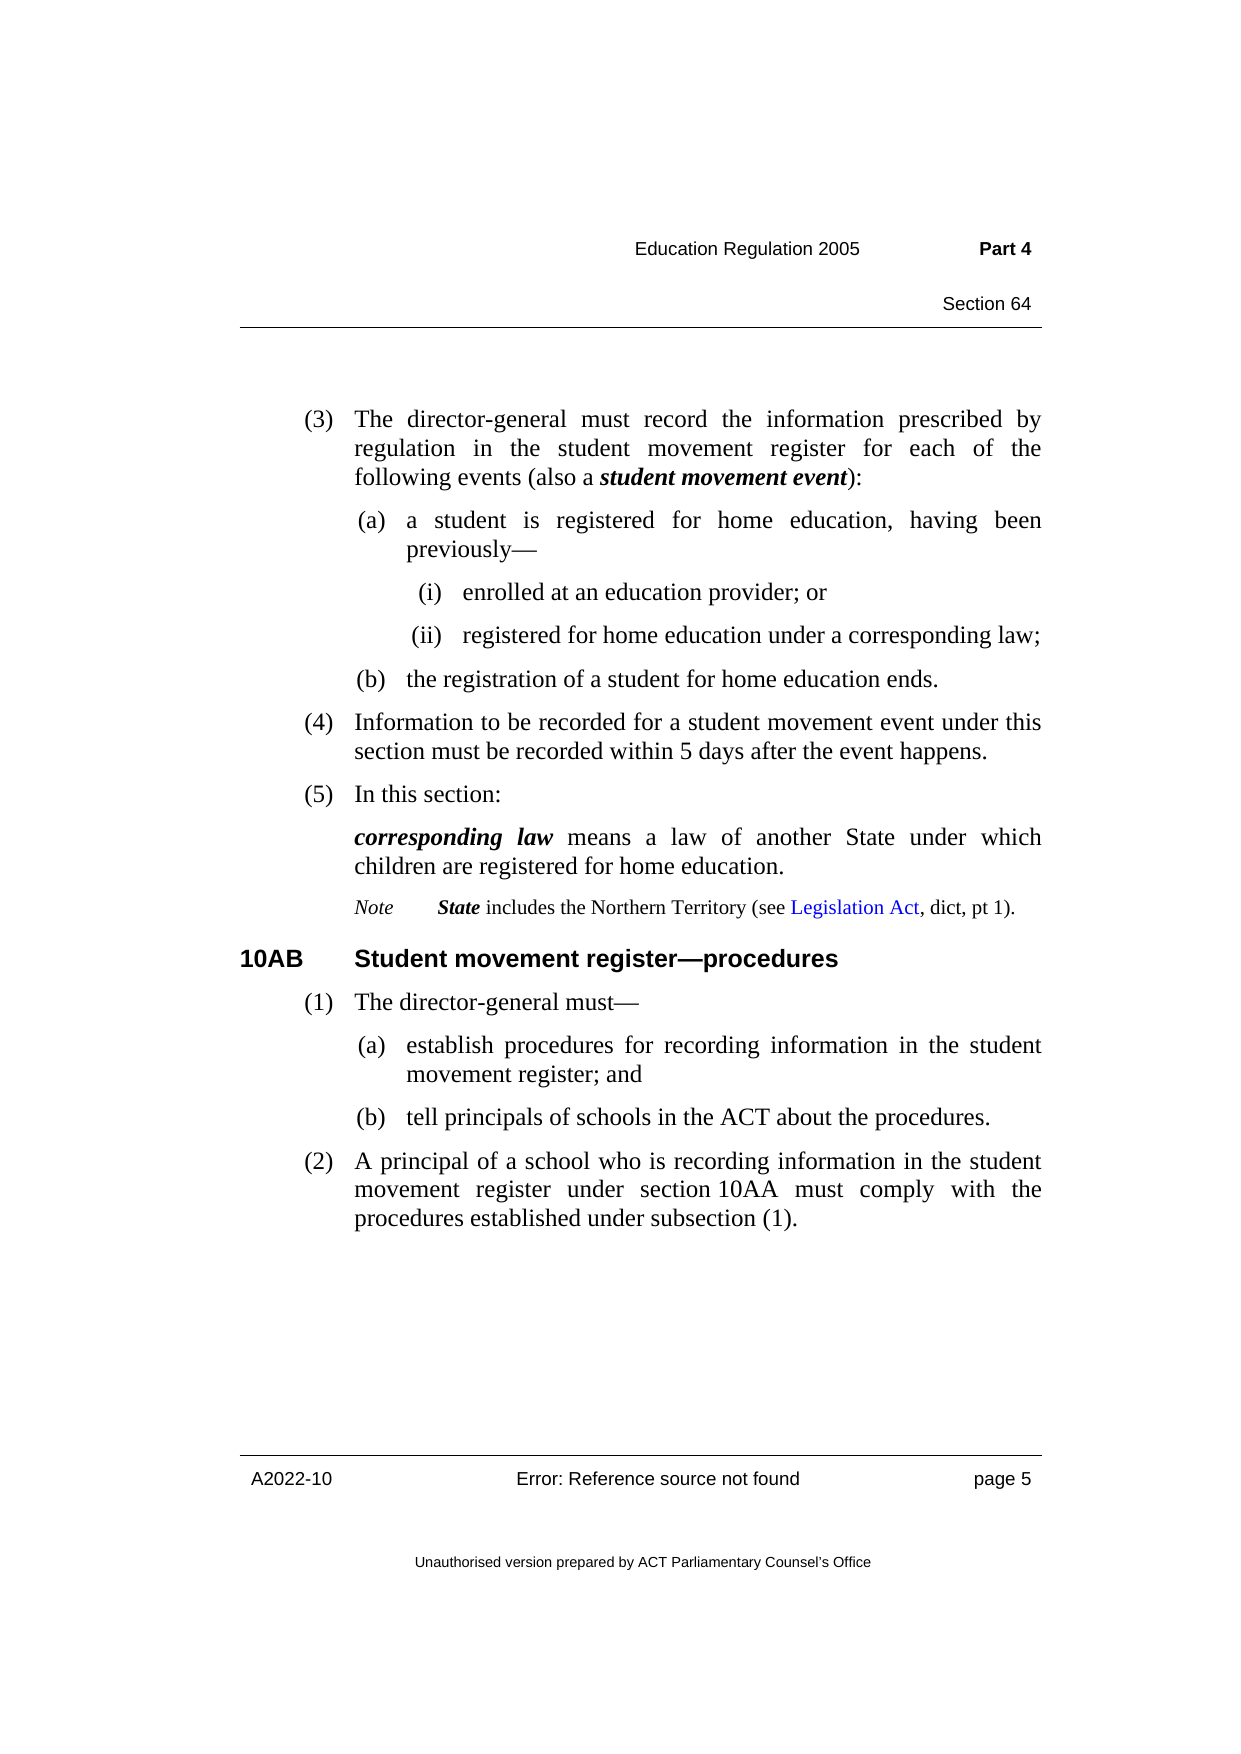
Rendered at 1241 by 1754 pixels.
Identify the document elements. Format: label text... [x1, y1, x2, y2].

text (2) A principal of a school who is recording information in the student movement register under section 10AA must comply with the procedures established under subsection (1). [239, 1146, 1042, 1232]
text (b) the registration of a student for home education ends. [239, 664, 1042, 692]
text (4) Information to be recorded for a student movement event under this section must be recorded within 5 days after the event happens. [239, 707, 1042, 764]
text corresponding law means a law of another State under which children are registered for home education. [354, 822, 1042, 880]
text Note State includes the Northern Territory (see Legislation Act, dict, pt 1). [354, 894, 1042, 919]
text (a) a student is registered for home education, having been previously— [239, 505, 1042, 562]
text (a) establish procedures for recording information in the student movement register; and [239, 1030, 1042, 1088]
text 10AB Student movement register—procedures [239, 944, 1042, 972]
text (ii) registered for home education under a corresponding law; [239, 620, 1042, 649]
text (1) The director-general must— [239, 987, 1042, 1016]
text (b) tell principals of schools in the ACT about the procedures. [239, 1102, 1042, 1131]
text (5) In this section: [239, 779, 1042, 808]
text (i) enrolled at an education provider; or [239, 577, 1042, 606]
text (3) The director-general must record the information prescribed by regulation in the student movement register for each of the following events (also a student movement event): [239, 404, 1042, 490]
